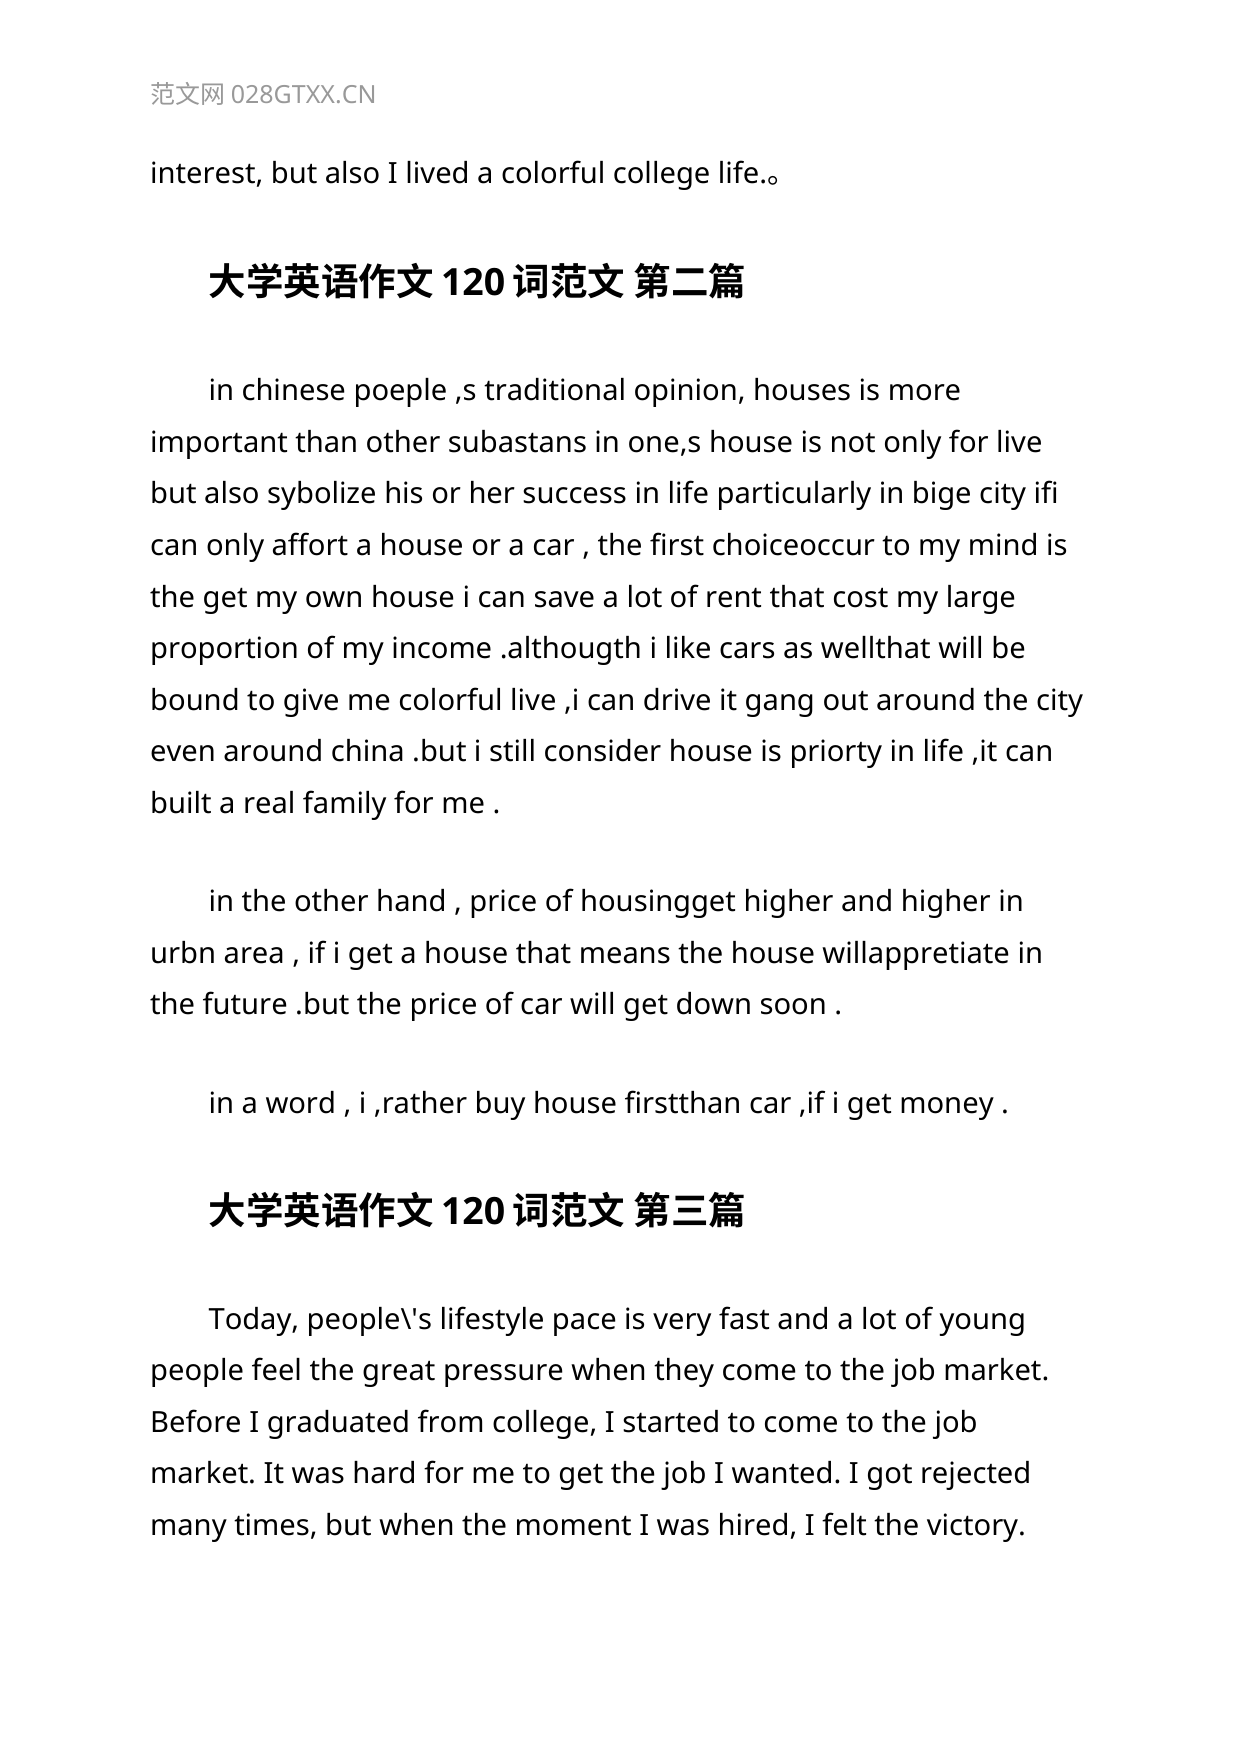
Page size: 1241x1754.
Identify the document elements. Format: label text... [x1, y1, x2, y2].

text in chinese poeple ,s traditional opinion, houses is more important than other subastans in one,s house is not only for live but also sybolize his or her success in life particularly in bige city ifi can only affort a house or a car , the first choiceoccur to my mind is the get my own house i can save a lot of rent that cost my large proportion of my income .althougth i like cars as wellthat will be bound to give me colorful live ,i can drive it gang out around the city even around china .but i still consider house is priorty in life ,it can built a real family for me . [150, 369, 1090, 822]
text in a word , i ,rather buy house firstthan car ,if i get money . [150, 1082, 1090, 1122]
text in the other hand , price of housingget higher and higher in urbn area , if i get a house that means the house willappretiate in the future .but the price of car will get down soon . [150, 881, 1090, 1023]
text 大学英语作文120词范文 第二篇 [150, 252, 1090, 306]
text Today, people\'s lifestyle pace is very fast and a lot of young people feel the great pressure when they come to the job market. Before I graduated from college, I started to come to the job market. It was hard for me to get the job I wanted. I got rejected many times, but when the moment I was hired, I felt the victory. [150, 1298, 1090, 1544]
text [150, 150, 1090, 192]
text 大学英语作文120词范文 第三篇 [150, 1181, 1090, 1235]
